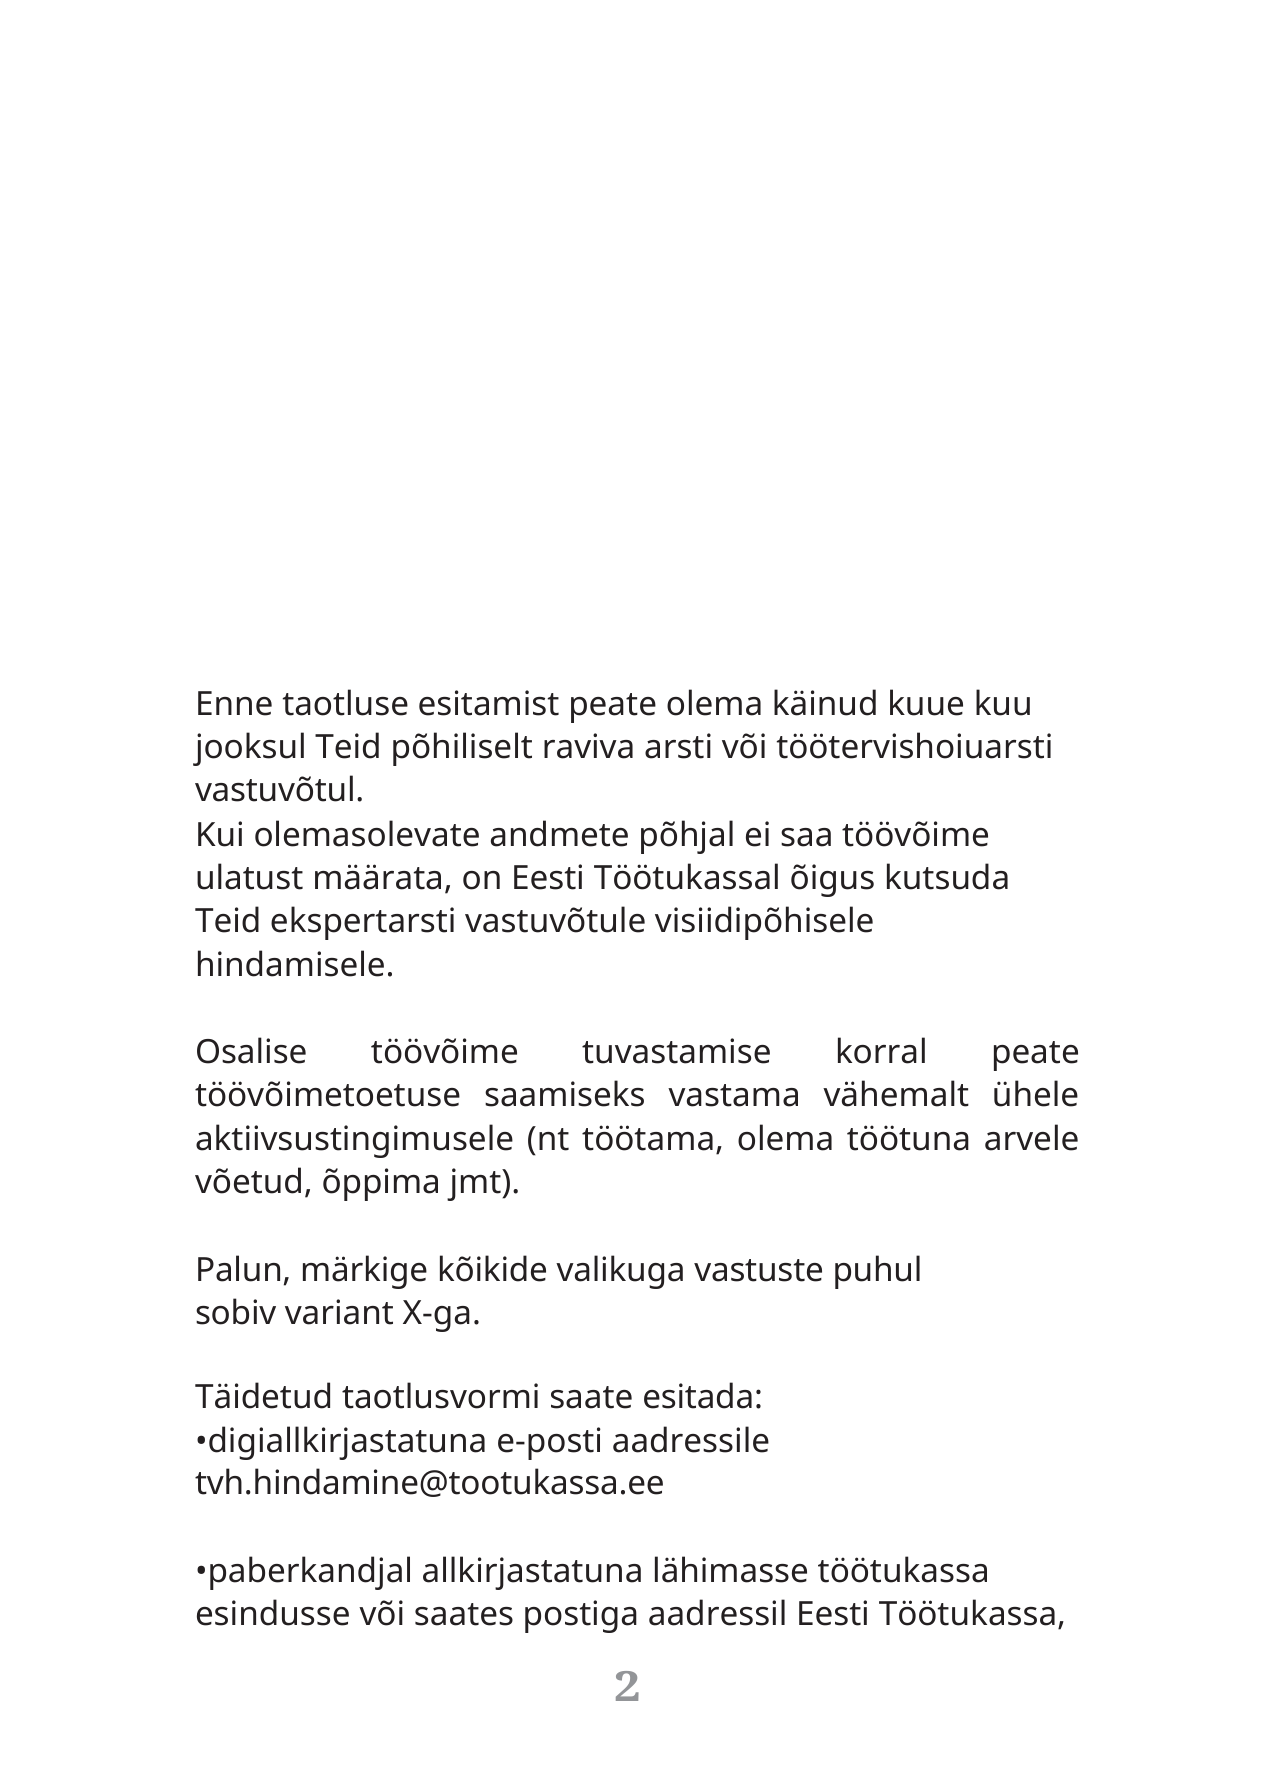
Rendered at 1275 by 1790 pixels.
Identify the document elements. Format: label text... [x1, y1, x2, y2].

text •digiallkirjastatuna e-posti aadressile tvh.hindamine@tootukassa.ee [195, 1417, 1162, 1504]
text Täidetud taotlusvormi saate esitada: [195, 1376, 1162, 1417]
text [195, 1548, 1082, 1635]
text Enne taotluse esitamist peate olema käinud kuue kuu jooksul Teid põhiliselt raviva arsti või töötervishoiuarsti vastuvõtul. [195, 681, 1082, 812]
text Osalise töövõime tuvastamise korral peate töövõimetoetuse saamiseks vastama vähemalt ühele aktiivsustingimusele (nt töötama, olema töötuna arvele võetud, õppima jmt). [195, 1029, 1080, 1203]
text Kui olemasolevate andmete põhjal ei saa töövõime ulatust määrata, on Eesti Töötukassal õigus kutsuda Teid ekspertarsti vastuvõtule visiidipõhisele hindamisele. [195, 812, 1041, 986]
text Palun, märkige kõikide valikuga vastuste puhul sobiv variant X-ga. [195, 1247, 1005, 1334]
